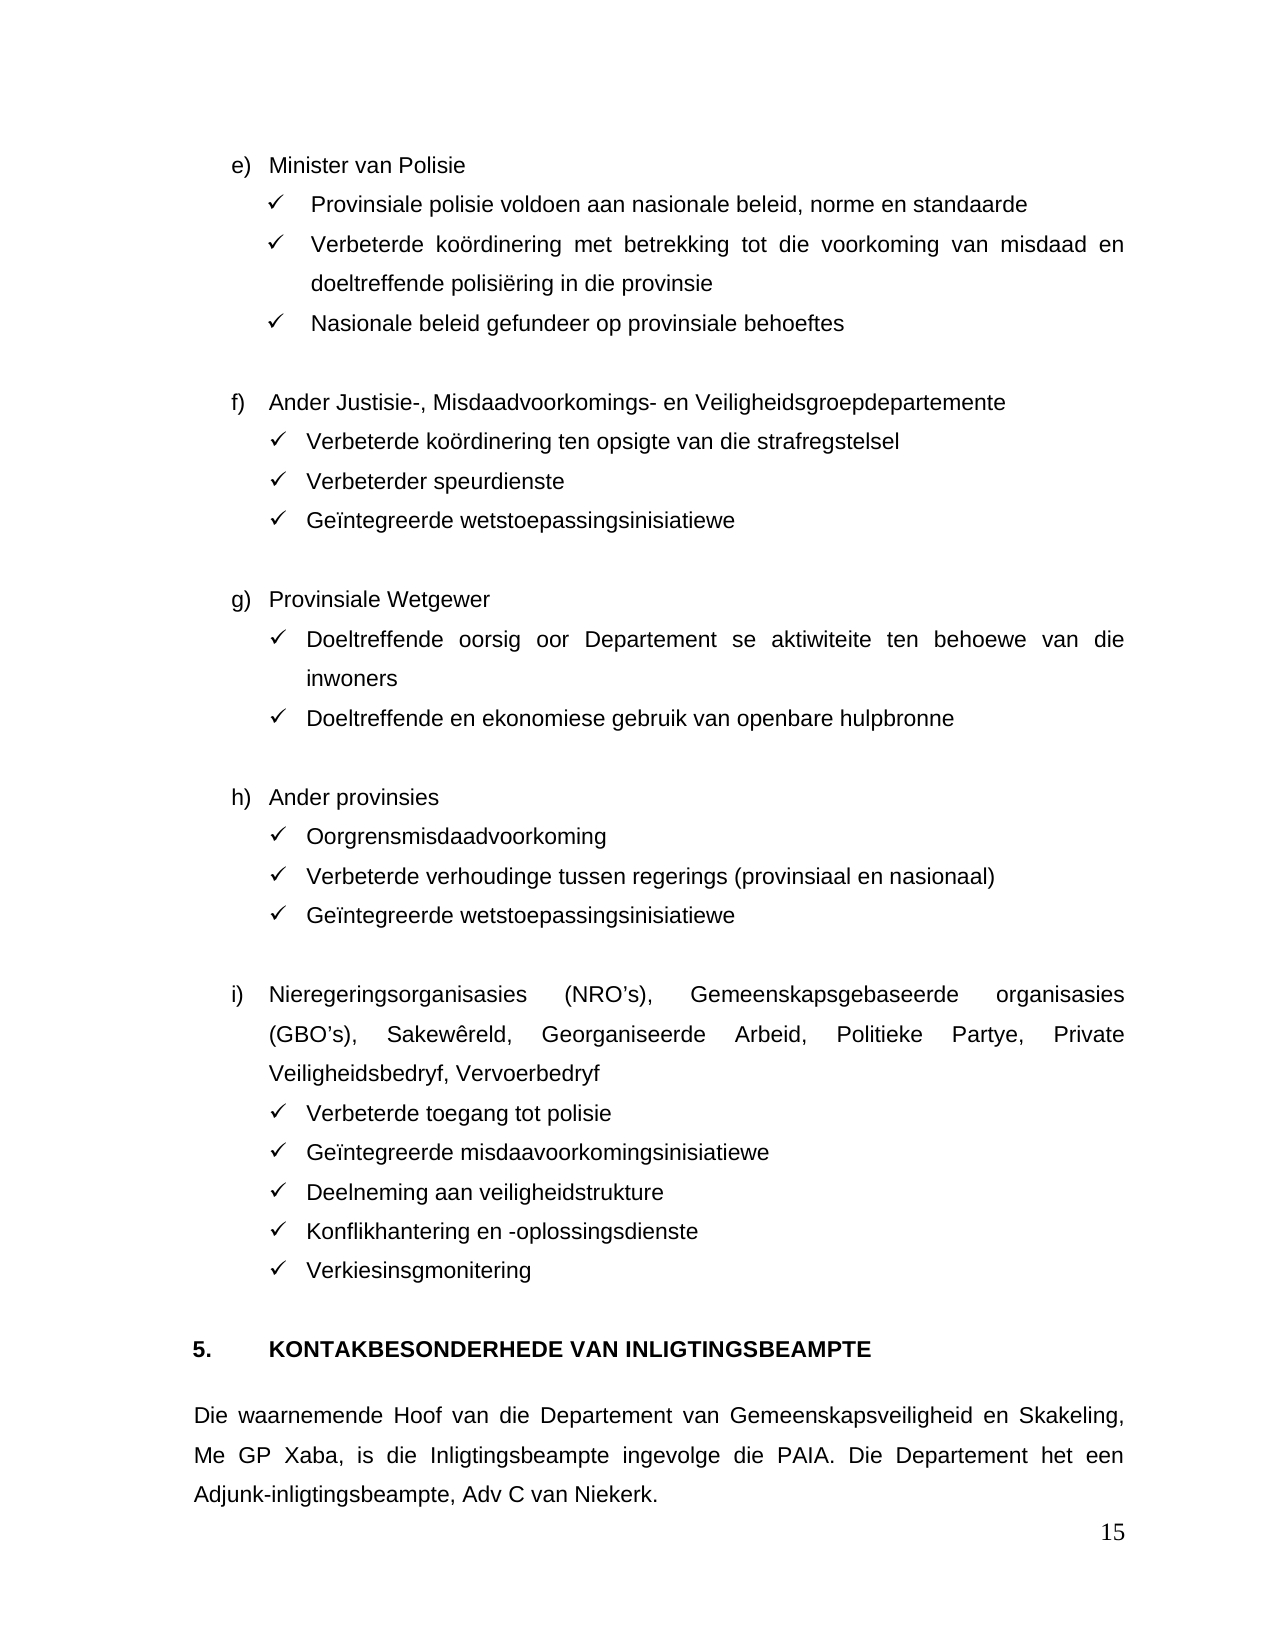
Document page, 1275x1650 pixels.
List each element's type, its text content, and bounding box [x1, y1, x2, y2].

list Verbeterde koördinering met betrekking tot die voorkoming van misdaad en doeltreffende polisiëring in die provinsie [266, 231, 1125, 297]
list Deelneming aan veiligheidstrukture [268, 1178, 1125, 1205]
list Verbeterde koördinering ten opsigte van die strafregstelsel [268, 428, 1125, 455]
list Konflikhantering en -oplossingsdienste [268, 1218, 1125, 1244]
list Verbeterder speurdienste [268, 468, 1125, 494]
text Die waarnemende Hoof van die Departement van Gemeenskapsveiligheid en Skakeling, Me GP Xaba, is die Inligtingsbeampte ingevolge die PAIA. Die Departement het een Adjunk-inligtingsbeampte, Adv C van Niekerk. [193, 1402, 1125, 1507]
list Nieregeringsorganisasies (NRO’s), Gemeenskapsgebaseerde organisasies (GBO’s), Sakewêreld, Georganiseerde Arbeid, Politieke Partye, Private Veiligheidsbedryf, Vervoerbedryf [231, 981, 1125, 1086]
list Doeltreffende en ekonomiese gebruik van openbare hulpbronne [268, 705, 1125, 731]
list Geïntegreerde wetstoepassingsinisiatiewe [268, 902, 1125, 928]
list Verbeterde toegang tot polisie [268, 1099, 1125, 1126]
list Oorgrensmisdaadvoorkoming [268, 823, 1125, 849]
list Provinsiale Wetgewer [231, 586, 1125, 613]
list Nasionale beleid gefundeer op provinsiale behoeftes [266, 310, 1125, 336]
list Ander Justisie-, Misdaadvoorkomings- en Veiligheidsgroepdepartemente [231, 389, 1125, 415]
list Doeltreffende oorsig oor Departement se aktiwiteite ten behoewe van die inwoners [268, 626, 1125, 692]
list Minister van Polisie [231, 152, 1125, 178]
list Ander provinsies [231, 784, 1125, 810]
list Verbeterde verhoudinge tussen regerings (provinsiaal en nasionaal) [268, 863, 1125, 889]
list Verkiesinsgmonitering [268, 1257, 1125, 1284]
list Provinsiale polisie voldoen aan nasionale beleid, norme en standaarde [266, 191, 1125, 218]
list Geïntegreerde misdaavoorkomingsinisiatiewe [268, 1139, 1125, 1165]
list Geïntegreerde wetstoepassingsinisiatiewe [268, 507, 1125, 534]
subtitle KONTAKBESONDERHEDE VAN INLIGTINGSBEAMPTE [192, 1336, 1125, 1363]
